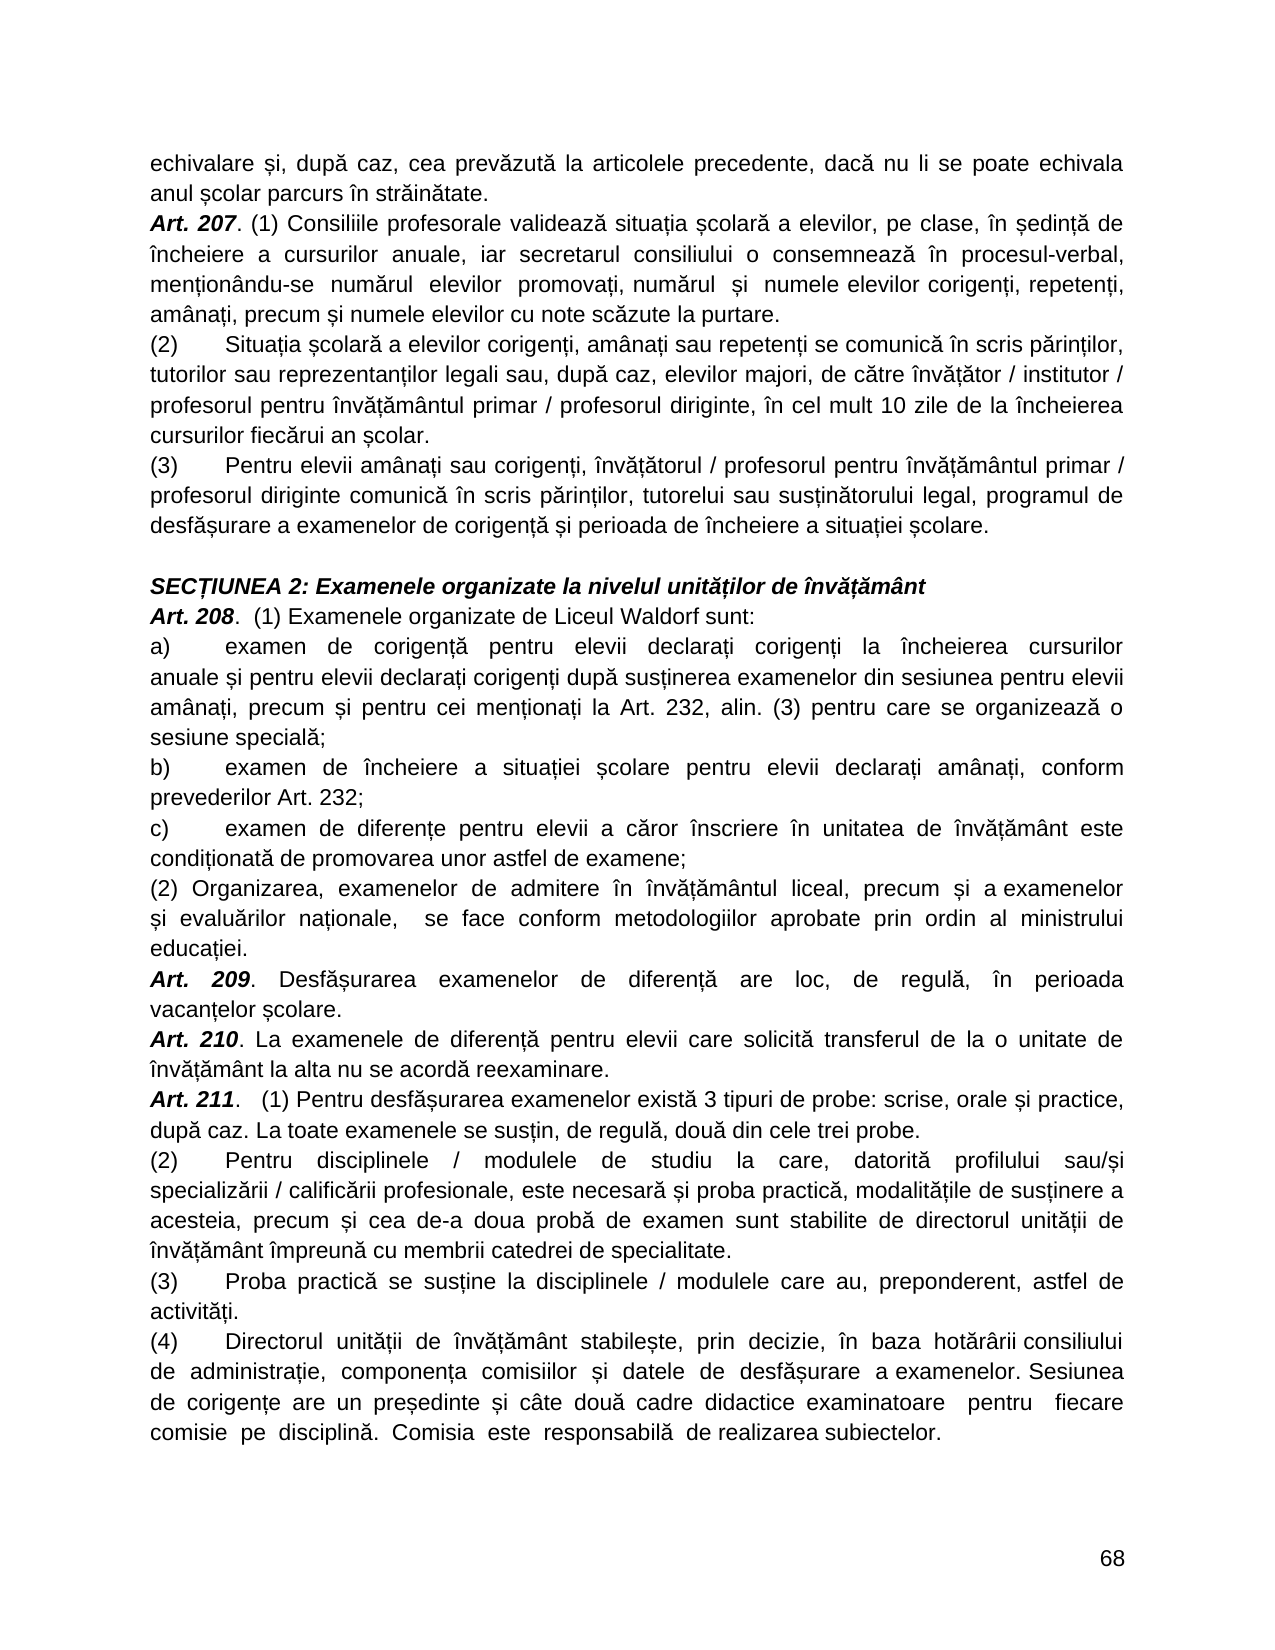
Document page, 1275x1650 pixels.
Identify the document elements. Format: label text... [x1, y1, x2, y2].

text Art. 208. (1) Examenele organizate de Liceul Waldorf sunt: [150, 603, 1125, 629]
text c) examen de diferențe pentru elevii a căror înscriere în unitatea de învățământ este condiționată de promovarea unor astfel de examene; [150, 814, 1125, 871]
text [150, 150, 1125, 207]
text Art. 207. (1) Consiliile profesorale validează situația școlară a elevilor, pe clase, în ședință de încheiere a cursurilor anuale, iar secretarul consiliului o consemnează în procesul-verbal, menționându-se numărul elevilor promovați, numărul și numele elevilor corigenți, repetenți, amânați, precum și numele elevilor cu note scăzute la purtare. [150, 210, 1125, 327]
text (2) Pentru disciplinele / modulele de studiu la care, datorită profilului sau/și specializării / calificării profesionale, este necesară și proba practică, modalitățile de susținere a acesteia, precum și cea de-a doua probă de examen sunt stabilite de directorul unității de învățământ împreună cu membrii catedrei de specialitate. [150, 1147, 1125, 1264]
text SECȚIUNEA 2: Examenele organizate la nivelul unităților de învățământ [150, 573, 1125, 599]
text (4) Directorul unității de învățământ stabilește, prin decizie, în baza hotărârii consiliului de administrație, componența comisiilor și datele de desfășurare a examenelor. Sesiunea de corigențe are un președinte și câte două cadre didactice examinatoare pentru fiecare comisie pe disciplină. Comisia este responsabilă de realizarea subiectelor. [150, 1328, 1125, 1445]
text (2) Organizarea, examenelor de admitere în învățământul liceal, precum și a examenelor și evaluărilor naționale, se face conform metodologiilor aprobate prin ordin al ministrului educației. [150, 875, 1125, 962]
text Art. 211. (1) Pentru desfășurarea examenelor există 3 tipuri de probe: scrise, orale și practice, după caz. La toate examenele se susțin, de regulă, două din cele trei probe. [150, 1086, 1125, 1143]
text Art. 210. La examenele de diferență pentru elevii care solicită transferul de la o unitate de învățământ la alta nu se acordă reexaminare. [150, 1026, 1125, 1083]
text a) examen de corigență pentru elevii declarați corigenți la încheierea cursurilor anuale și pentru elevii declarați corigenți după susținerea examenelor din sesiunea pentru elevii amânați, precum și pentru cei menționați la Art. 232, alin. (3) pentru care se organizează o sesiune specială; [150, 633, 1125, 750]
text Art. 209. Desfășurarea examenelor de diferență are loc, de regulă, în perioada vacanțelor școlare. [150, 966, 1125, 1022]
text (3) Pentru elevii amânați sau corigenți, învățătorul / profesorul pentru învățământul primar / profesorul diriginte comunică în scris părinților, tutorelui sau susținătorului legal, programul de desfășurare a examenelor de corigență și perioada de încheiere a situației școlare. [150, 452, 1125, 539]
text b) examen de încheiere a situației școlare pentru elevii declarați amânați, conform prevederilor Art. 232; [150, 754, 1125, 811]
text (2) Situația școlară a elevilor corigenți, amânați sau repetenți se comunică în scris părinților, tutorilor sau reprezentanților legali sau, după caz, elevilor majori, de către învățător / institutor / profesorul pentru învățământul primar / profesorul diriginte, în cel mult 10 zile de la încheierea cursurilor fiecărui an școlar. [150, 331, 1125, 448]
text (3) Proba practică se susține la disciplinele / modulele care au, preponderent, astfel de activități. [150, 1268, 1125, 1324]
